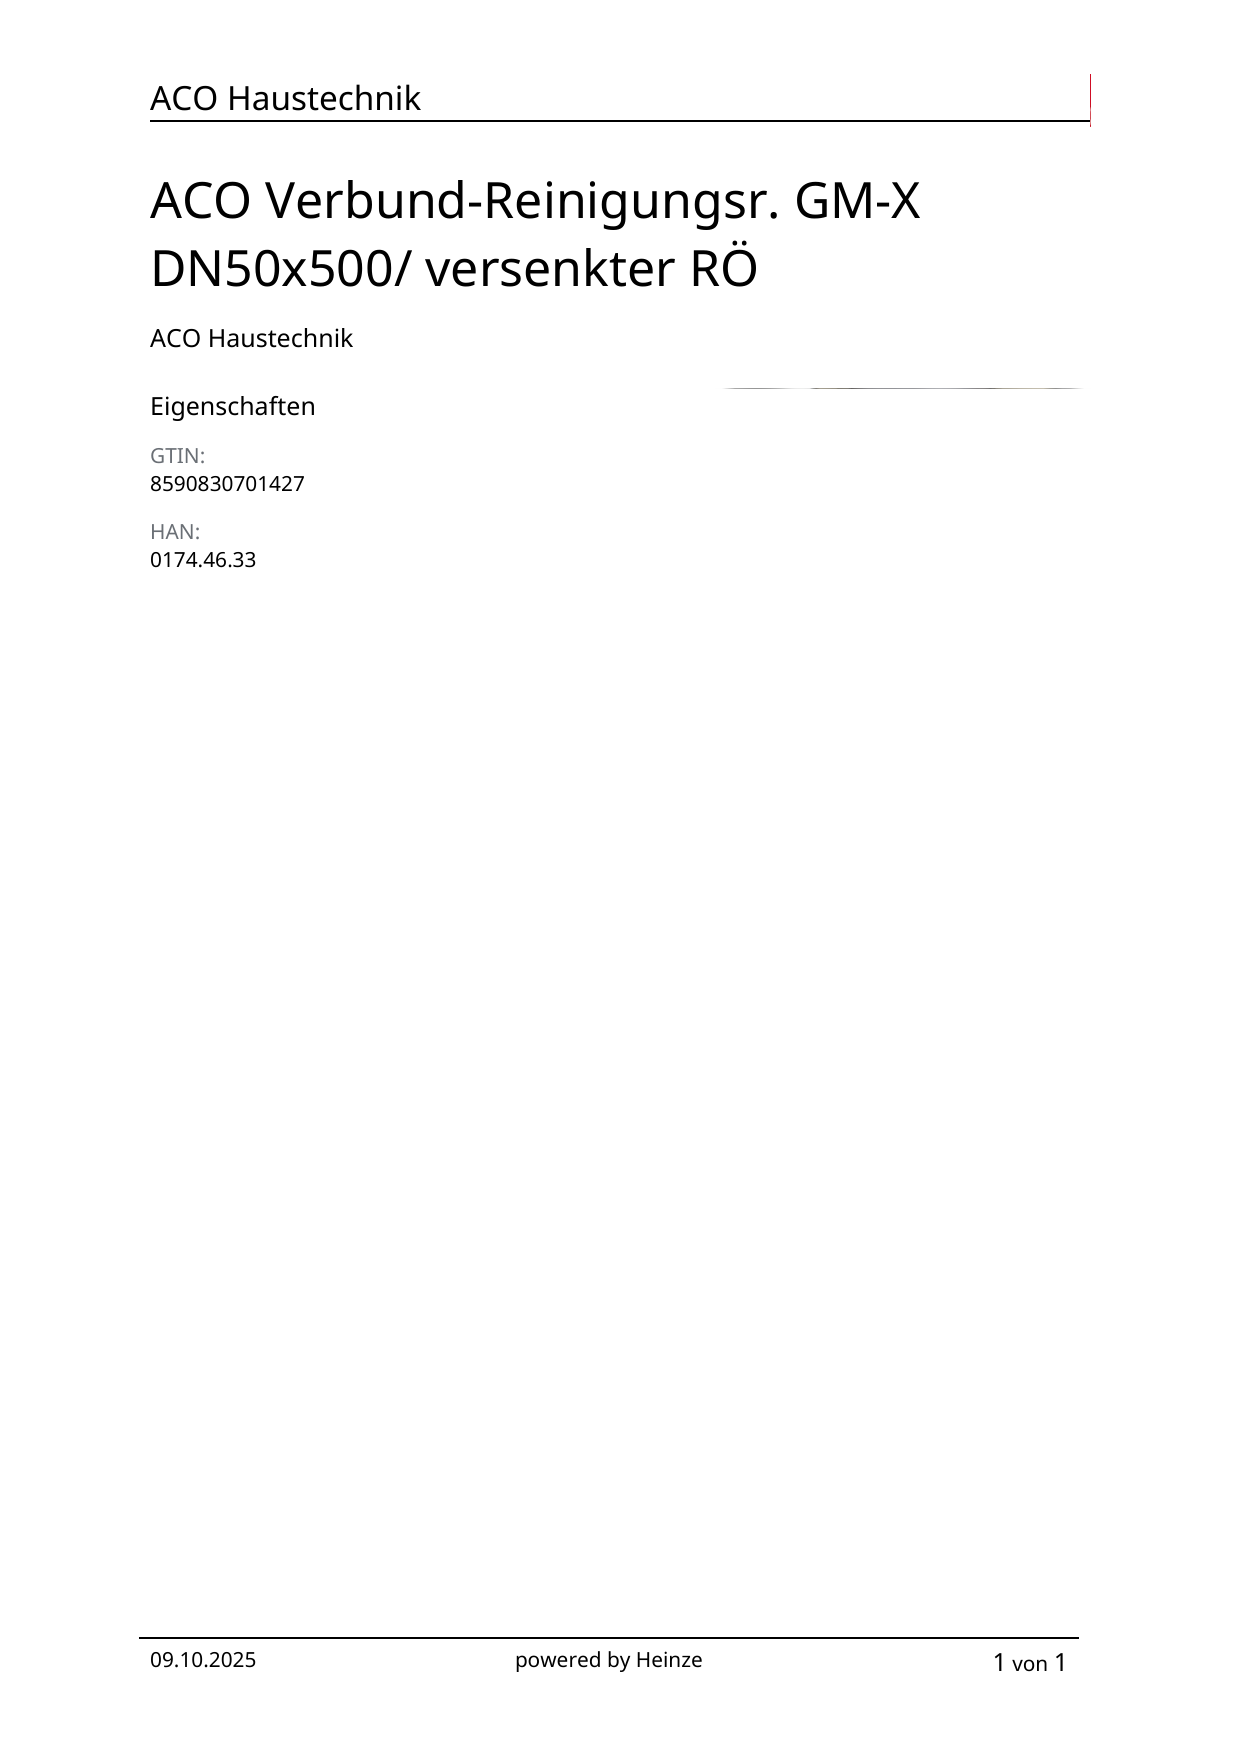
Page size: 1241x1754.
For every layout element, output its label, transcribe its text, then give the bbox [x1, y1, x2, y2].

text 0174.46.33 [150, 545, 1090, 574]
text GTIN: [150, 441, 1090, 469]
text ACO Verbund-Reinigungsr. GM-X DN50x500/ versenkter RÖ [150, 165, 1090, 301]
text ACO Haustechnik [150, 320, 1090, 354]
text Eigenschaften [150, 388, 1090, 422]
text 8590830701427 [150, 469, 1090, 498]
text HAN: [150, 517, 1090, 545]
